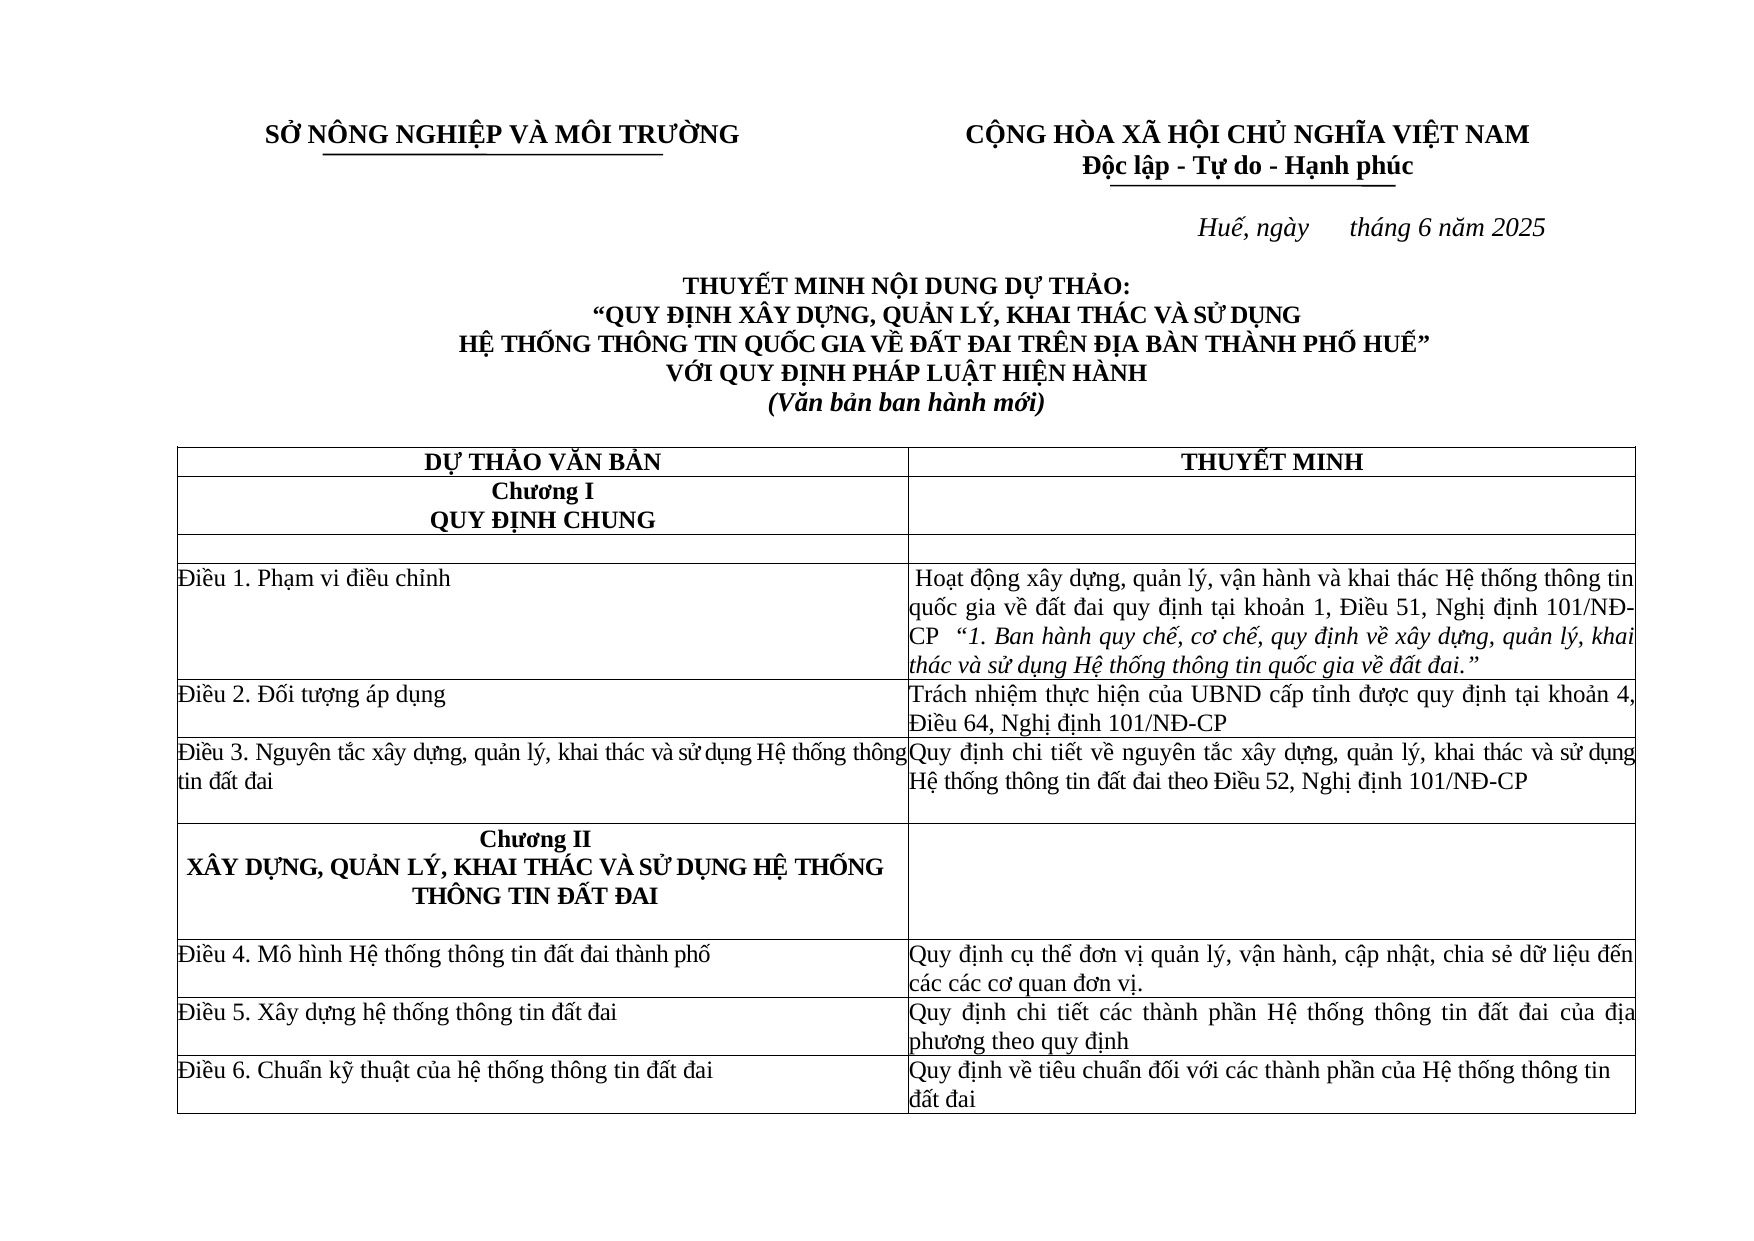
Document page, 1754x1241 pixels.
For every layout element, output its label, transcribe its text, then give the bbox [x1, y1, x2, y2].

table_header SỞ NÔNG NGHIỆP VÀ MÔI TRƯỜNG [118, 118, 886, 212]
text THUYẾT MINH NỘI DUNG DỰ THẢO: [177, 271, 1636, 300]
table_cell Điều 3. Nguyên tắc xây dựng, quản lý, khai thác và sử dụng Hệ thống thông tin đất đai [178, 738, 908, 823]
table_cell [909, 477, 1635, 534]
table_cell Hoạt động xây dựng, quản lý, vận hành và khai thác Hệ thống thông tin quốc gia về đất đai quy định tại khoản 1, Điều 51, Nghị định 101/NĐ-CP “1. Ban hành quy chế, cơ chế, quy định về xây dựng, quản lý, khai thác và sử dụng Hệ thống thông tin quốc gia về đất đai.” [909, 564, 1635, 678]
table_header CỘNG HÒA XÃ HỘI CHỦ NGHĨA VIỆT NAM Độc lập - Tự do - Hạnh phúc [886, 118, 1609, 212]
table_header DỰ THẢO VĂN BẢN [178, 448, 908, 476]
subtitle “QUY ĐỊNH XÂY DỰNG, QUẢN LÝ, KHAI THÁC VÀ SỬ DỤNG [177, 300, 1636, 329]
table_cell Chương I QUY ĐỊNH CHUNG [178, 477, 908, 534]
table_cell Quy định về tiêu chuẩn đối với các thành phần của Hệ thống thông tin đất đai [909, 1056, 1635, 1113]
table_cell [909, 535, 1635, 563]
text VỚI QUY ĐỊNH PHÁP LUẬT HIỆN HÀNH [177, 358, 1636, 386]
table_cell Trách nhiệm thực hiện của UBND cấp tỉnh được quy định tại khoản 4, Điều 64, Nghị định 101/NĐ-CP [909, 680, 1635, 736]
table_cell Điều 6. Chuẩn kỹ thuật của hệ thống thông tin đất đai [178, 1056, 908, 1113]
table_cell Quy định chi tiết các thành phần Hệ thống thông tin đất đai của địa phương theo quy định [909, 998, 1635, 1055]
subtitle HỆ THỐNG THÔNG TIN QUỐC GIA VỀ ĐẤT ĐAI TRÊN ĐỊA BÀN THÀNH PHỐ HUẾ” [177, 329, 1636, 358]
table_header THUYẾT MINH [909, 448, 1635, 476]
table_cell Điều 2. Đối tượng áp dụng [178, 680, 908, 736]
table_cell Quy định cụ thể đơn vị quản lý, vận hành, cập nhật, chia sẻ dữ liệu đến các các cơ quan đơn vị. [909, 940, 1635, 997]
table_cell Điều 4. Mô hình Hệ thống thông tin đất đai thành phố [178, 940, 908, 968]
table_cell Chương II XÂY DỰNG, QUẢN LÝ, KHAI THÁC VÀ SỬ DỤNG HỆ THỐNG THÔNG TIN ĐẤT ĐAI [178, 824, 908, 939]
table_cell Điều 5. Xây dựng hệ thống thông tin đất đai [178, 998, 908, 1055]
table_cell Điều 1. Phạm vi điều chỉnh [178, 564, 908, 678]
table_cell [909, 824, 1635, 939]
text Huế, ngày tháng 6 năm 2025 [177, 212, 1636, 243]
text (Văn bản ban hành mới) [177, 386, 1636, 418]
table_cell Quy định chi tiết về nguyên tắc xây dựng, quản lý, khai thác và sử dụng Hệ thống thông tin đất đai theo Điều 52, Nghị định 101/NĐ-CP [909, 738, 1635, 823]
